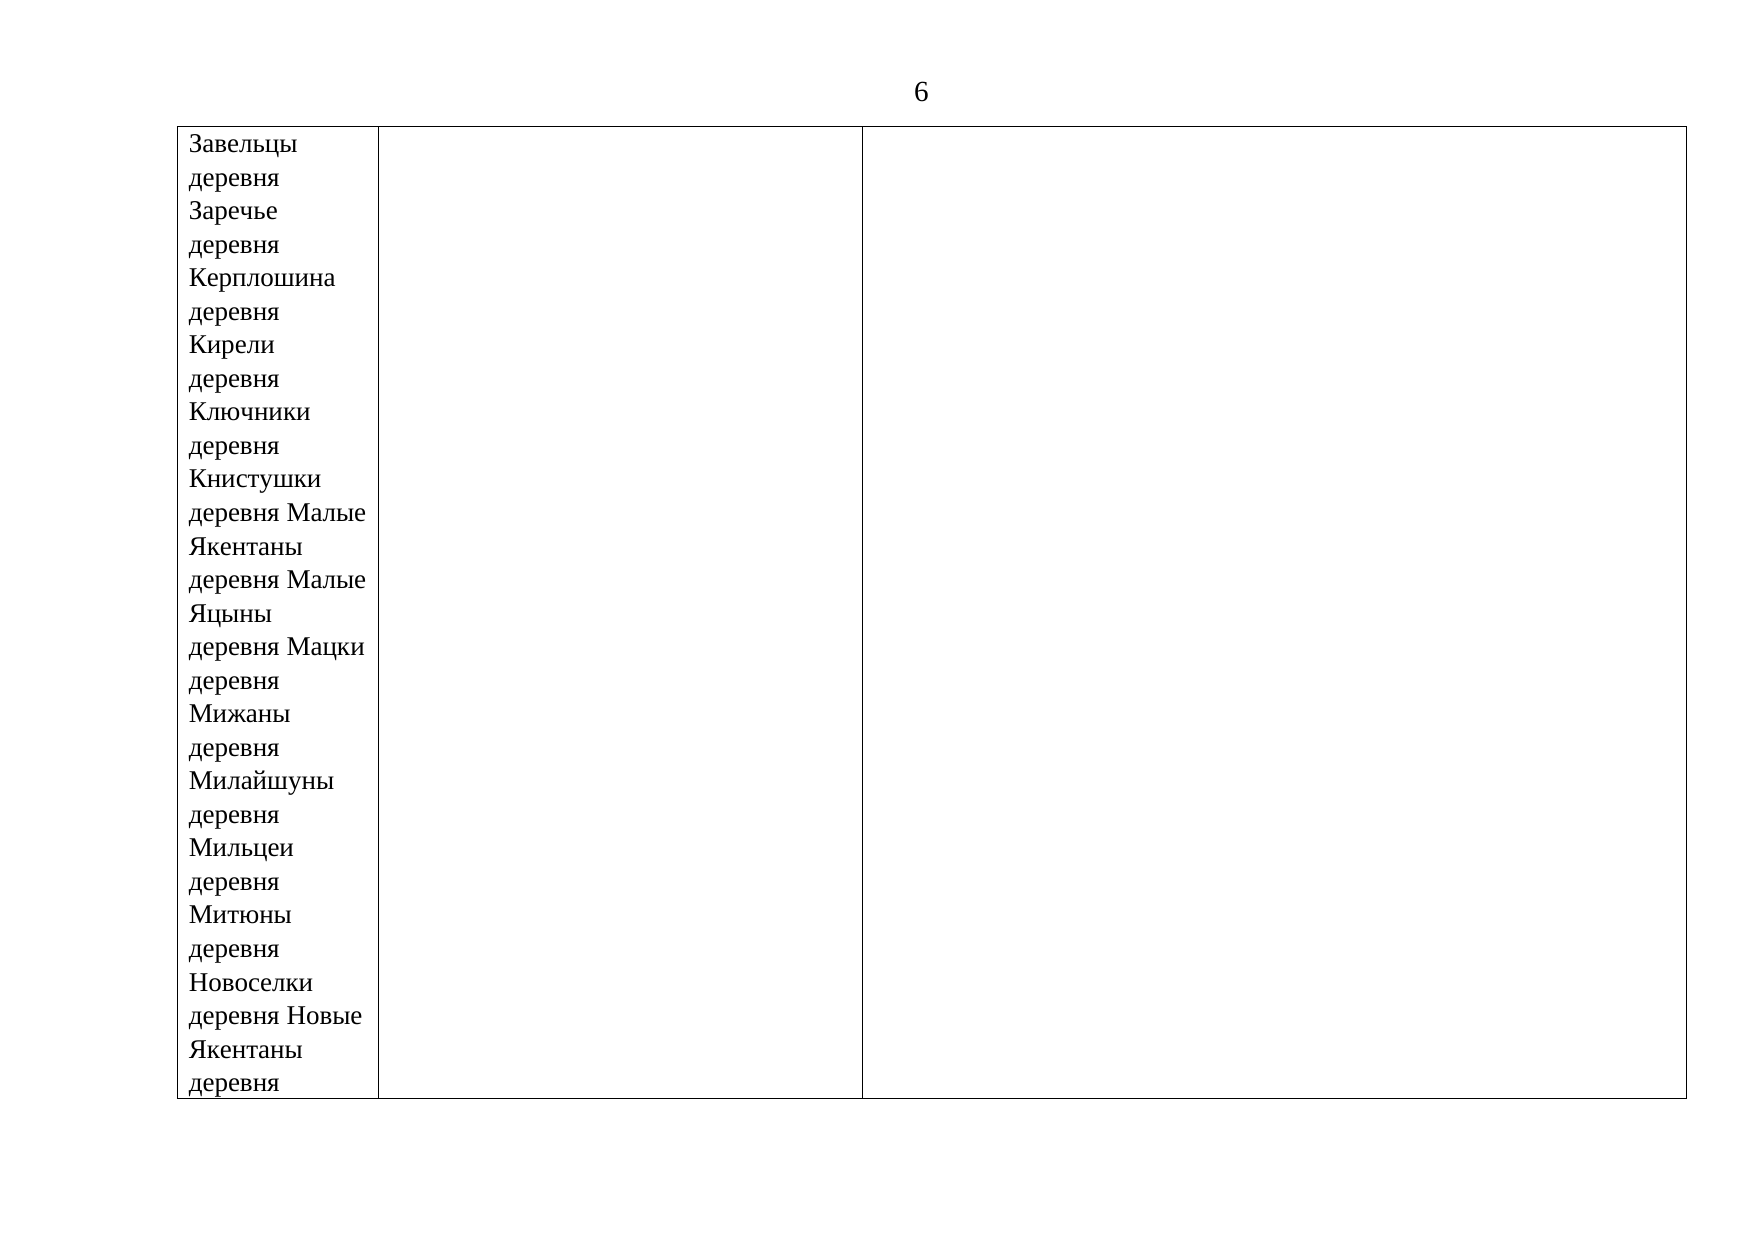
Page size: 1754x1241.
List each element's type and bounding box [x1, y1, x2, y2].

table_cell [863, 127, 1686, 1097]
table_cell [379, 127, 862, 1097]
